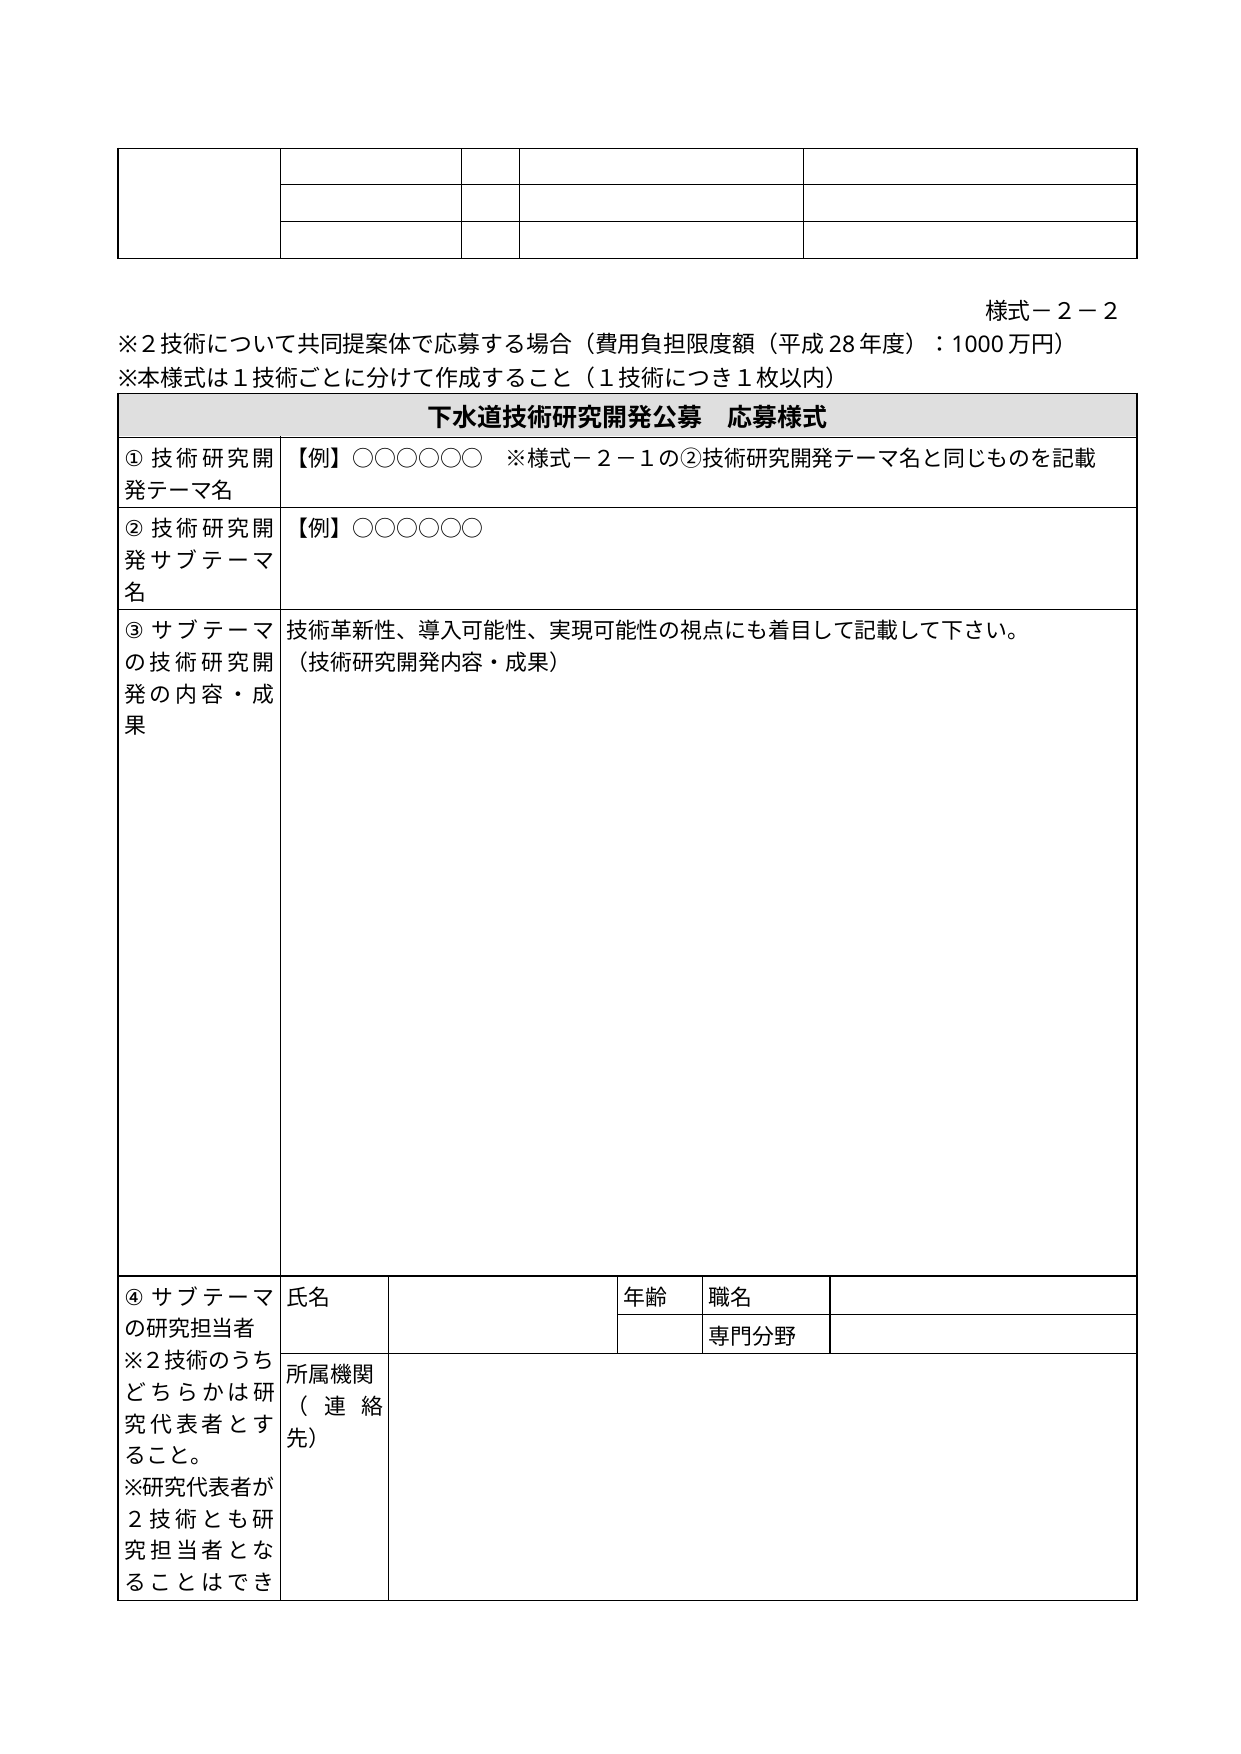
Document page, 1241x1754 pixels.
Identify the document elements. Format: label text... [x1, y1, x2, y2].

table_cell 年齢 [618, 1277, 702, 1314]
table_cell [462, 222, 519, 258]
text 様式－２－２ [118, 293, 1122, 326]
table_cell 職名 [703, 1277, 829, 1314]
table_cell [520, 185, 803, 221]
table_cell [804, 149, 1136, 184]
table_cell [804, 185, 1136, 221]
table_cell [281, 222, 461, 258]
table_cell [389, 1277, 617, 1353]
table_cell 【例】○○○○○○ [281, 508, 1136, 609]
table_cell 技術革新性、導入可能性、実現可能性の視点にも着目して記載して下さい。 （技術研究開発内容・成果） [281, 610, 1136, 1275]
table_cell 【例】○○○○○○ ※様式－２－１の②技術研究開発テーマ名と同じものを記載 [281, 438, 1136, 507]
table_header 下水道技術研究開発公募 応募様式 [119, 394, 1136, 436]
table_cell [804, 222, 1136, 258]
table_cell ④サブテーマの研究担当者 ※２技術のうちどちらかは研究代表者とすること。 ※研究代表者が２技術とも研究担当者となることはできない。 [119, 1277, 280, 1599]
table_cell 所属機関 （連絡先） [281, 1354, 388, 1599]
table_cell ③サブテーマの技術研究開発の内容・成果 [119, 610, 280, 1275]
table_cell [281, 185, 461, 221]
table_cell [520, 149, 803, 184]
table_cell [281, 149, 461, 184]
table_cell [831, 1277, 1136, 1314]
table_cell 専門分野 [703, 1315, 829, 1353]
table_cell ①技術研究開発テーマ名 [119, 438, 280, 507]
table_cell [520, 222, 803, 258]
table_cell [462, 149, 519, 184]
table_cell 氏名 [281, 1277, 388, 1353]
table_cell [462, 185, 519, 221]
text ※２技術について共同提案体で応募する場合（費用負担限度額（平成28年度）：1000万円） [118, 326, 1122, 359]
text ※本様式は１技術ごとに分けて作成すること（１技術につき１枚以内） [118, 359, 1122, 393]
table_cell [618, 1315, 702, 1353]
table_cell [831, 1315, 1136, 1353]
table_cell [389, 1354, 1136, 1599]
table_cell ②技術研究開発サブテーマ名 [119, 508, 280, 609]
